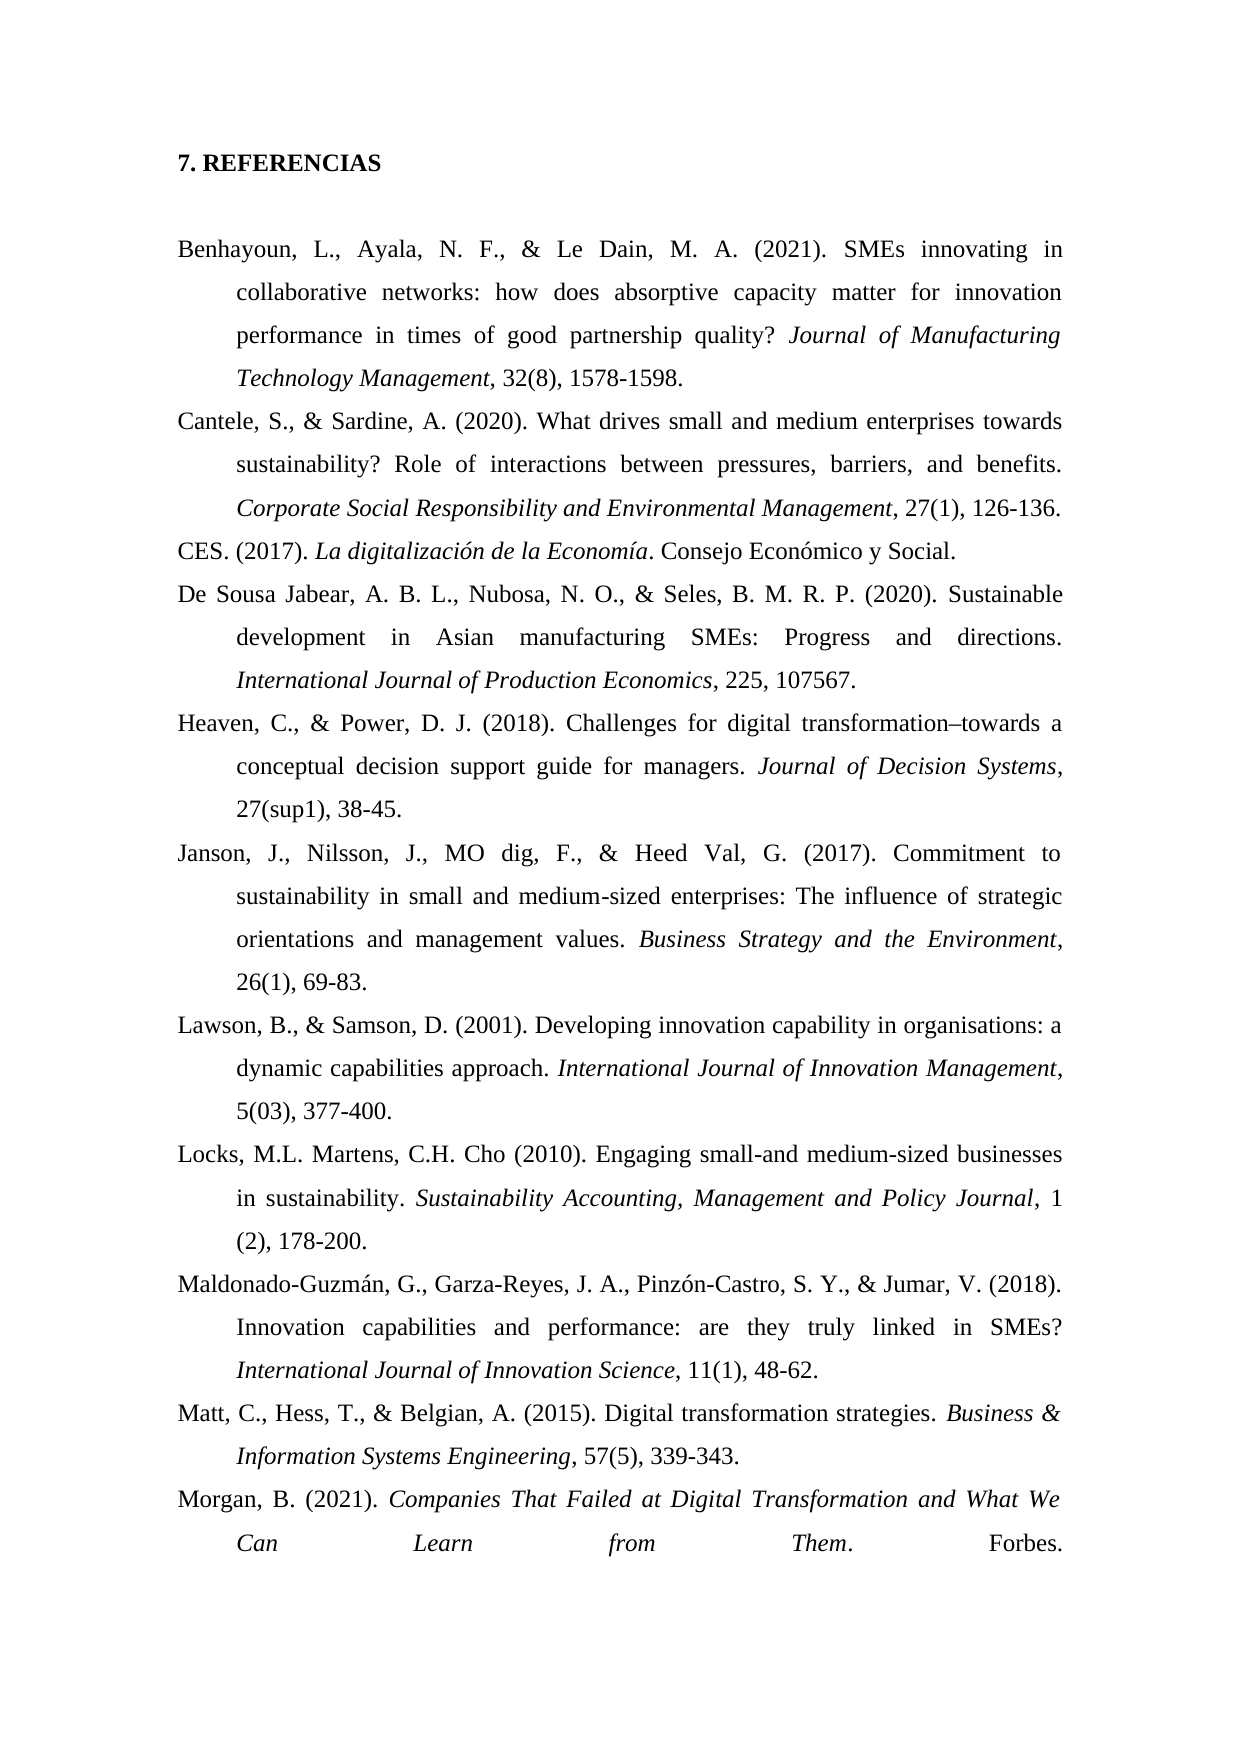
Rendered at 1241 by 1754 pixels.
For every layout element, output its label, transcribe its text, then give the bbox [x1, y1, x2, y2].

text Matt, C., Hess, T., & Belgian, A. (2015). Digital transformation strategies. Business & Information Systems Engineering, 57(5), 339-343. [177, 1398, 1063, 1470]
text Cantele, S., & Sardine, A. (2020). What drives small and medium enterprises towards sustainability? Role of interactions between pressures, barriers, and benefits. Corporate Social Responsibility and Environmental Management, 27(1), 126-136. [177, 406, 1063, 521]
text De Sousa Jabear, A. B. L., Nubosa, N. O., & Seles, B. M. R. P. (2020). Sustainable development in Asian manufacturing SMEs: Progress and directions. International Journal of Production Economics, 225, 107567. [177, 579, 1063, 694]
text Maldonado-Guzmán, G., Garza-Reyes, J. A., Pinzón-Castro, S. Y., & Jumar, V. (2018). Innovation capabilities and performance: are they truly linked in SMEs? International Journal of Innovation Science, 11(1), 48-62. [177, 1269, 1063, 1384]
text 7. REFERENCIAS [177, 148, 1063, 176]
text Lawson, B., & Samson, D. (2001). Developing innovation capability in organisations: a dynamic capabilities approach. International Journal of Innovation Management, 5(03), 377-400. [177, 1010, 1063, 1125]
text CES. (2017). La digitalización de la Economía. Consejo Económico y Social. [177, 536, 1063, 564]
text Locks, M.L. Martens, C.H. Cho (2010). Engaging small-and medium-sized businesses in sustainability. Sustainability Accounting, Management and Policy Journal, 1 (2), 178-200. [177, 1139, 1063, 1254]
text Janson, J., Nilsson, J., MO dig, F., & Heed Val, G. (2017). Commitment to sustainability in small and medium‐sized enterprises: The influence of strategic orientations and management values. Business Strategy and the Environment, 26(1), 69-83. [177, 838, 1063, 996]
text Heaven, C., & Power, D. J. (2018). Challenges for digital transformation–towards a conceptual decision support guide for managers. Journal of Decision Systems, 27(sup1), 38-45. [177, 708, 1063, 823]
text Benhayoun, L., Ayala, N. F., & Le Dain, M. A. (2021). SMEs innovating in collaborative networks: how does absorptive capacity matter for innovation performance in times of good partnership quality? Journal of Manufacturing Technology Management, 32(8), 1578-1598. [177, 234, 1063, 392]
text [177, 1484, 1063, 1556]
